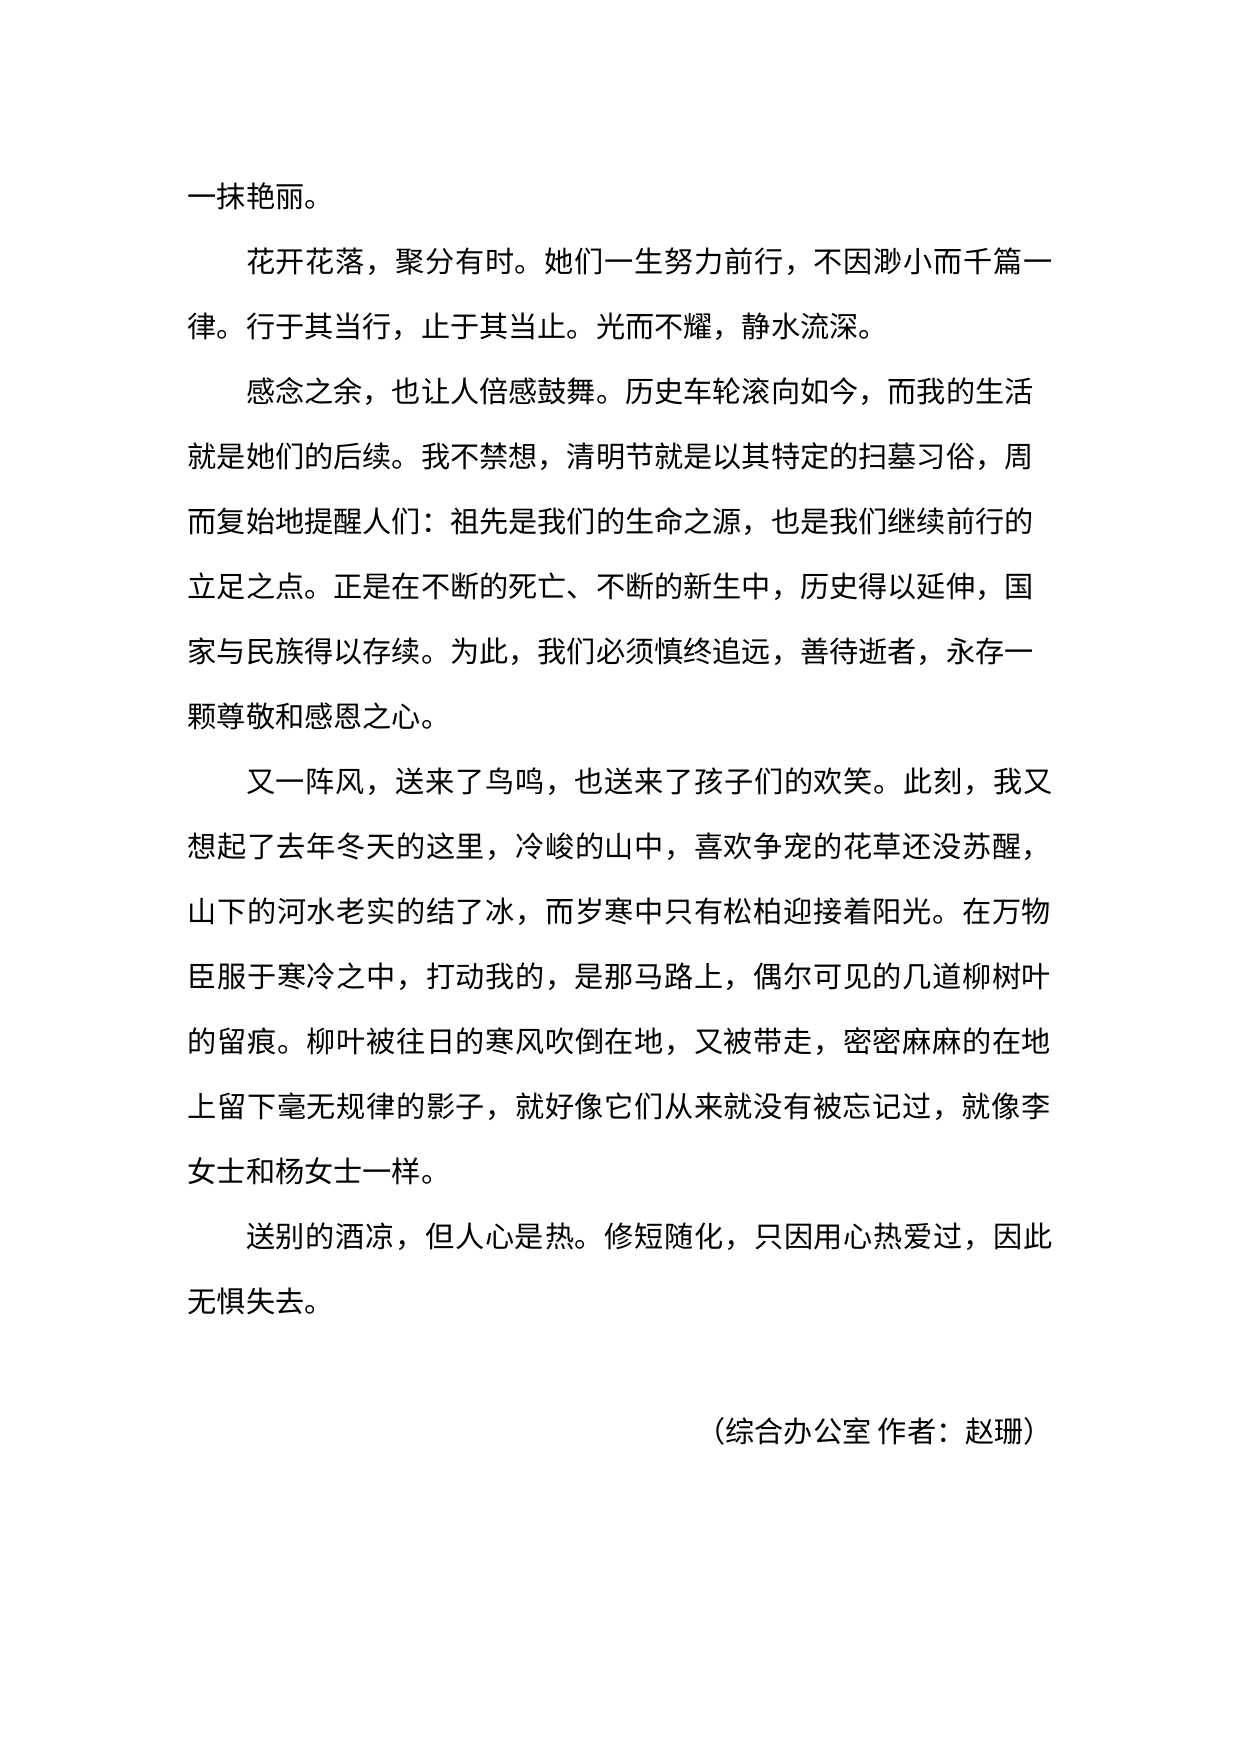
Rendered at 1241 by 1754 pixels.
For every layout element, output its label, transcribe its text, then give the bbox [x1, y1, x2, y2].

text （综合办公室 作者：赵珊） [187, 1397, 1053, 1462]
text 又一阵风，送来了鸟鸣，也送来了孩子们的欢笑。此刻，我又想起了去年冬天的这里，冷峻的山中，喜欢争宠的花草还没苏醒，山下的河水老实的结了冰，而岁寒中只有松柏迎接着阳光。在万物臣服于寒冷之中，打动我的，是那马路上，偶尔可见的几道柳树叶的留痕。柳叶被往日的寒风吹倒在地，又被带走，密密麻麻的在地上留下毫无规律的影子，就好像它们从来就没有被忘记过，就像李女士和杨女士一样。 [187, 747, 1053, 1202]
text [187, 162, 1053, 227]
text 感念之余，也让人倍感鼓舞。历史车轮滚向如今，而我的生活就是她们的后续。我不禁想，清明节就是以其特定的扫墓习俗，周而复始地提醒人们：祖先是我们的生命之源，也是我们继续前行的立足之点。正是在不断的死亡、不断的新生中，历史得以延伸，国家与民族得以存续。为此，我们必须慎终追远，善待逝者，永存一颗尊敬和感恩之心。 [187, 357, 1053, 747]
text 花开花落，聚分有时。她们一生努力前行，不因渺小而千篇一律。行于其当行，止于其当止。光而不耀，静水流深。 [187, 227, 1053, 357]
text 送别的酒凉，但人心是热。修短随化，只因用心热爱过，因此无惧失去。 [187, 1202, 1053, 1332]
